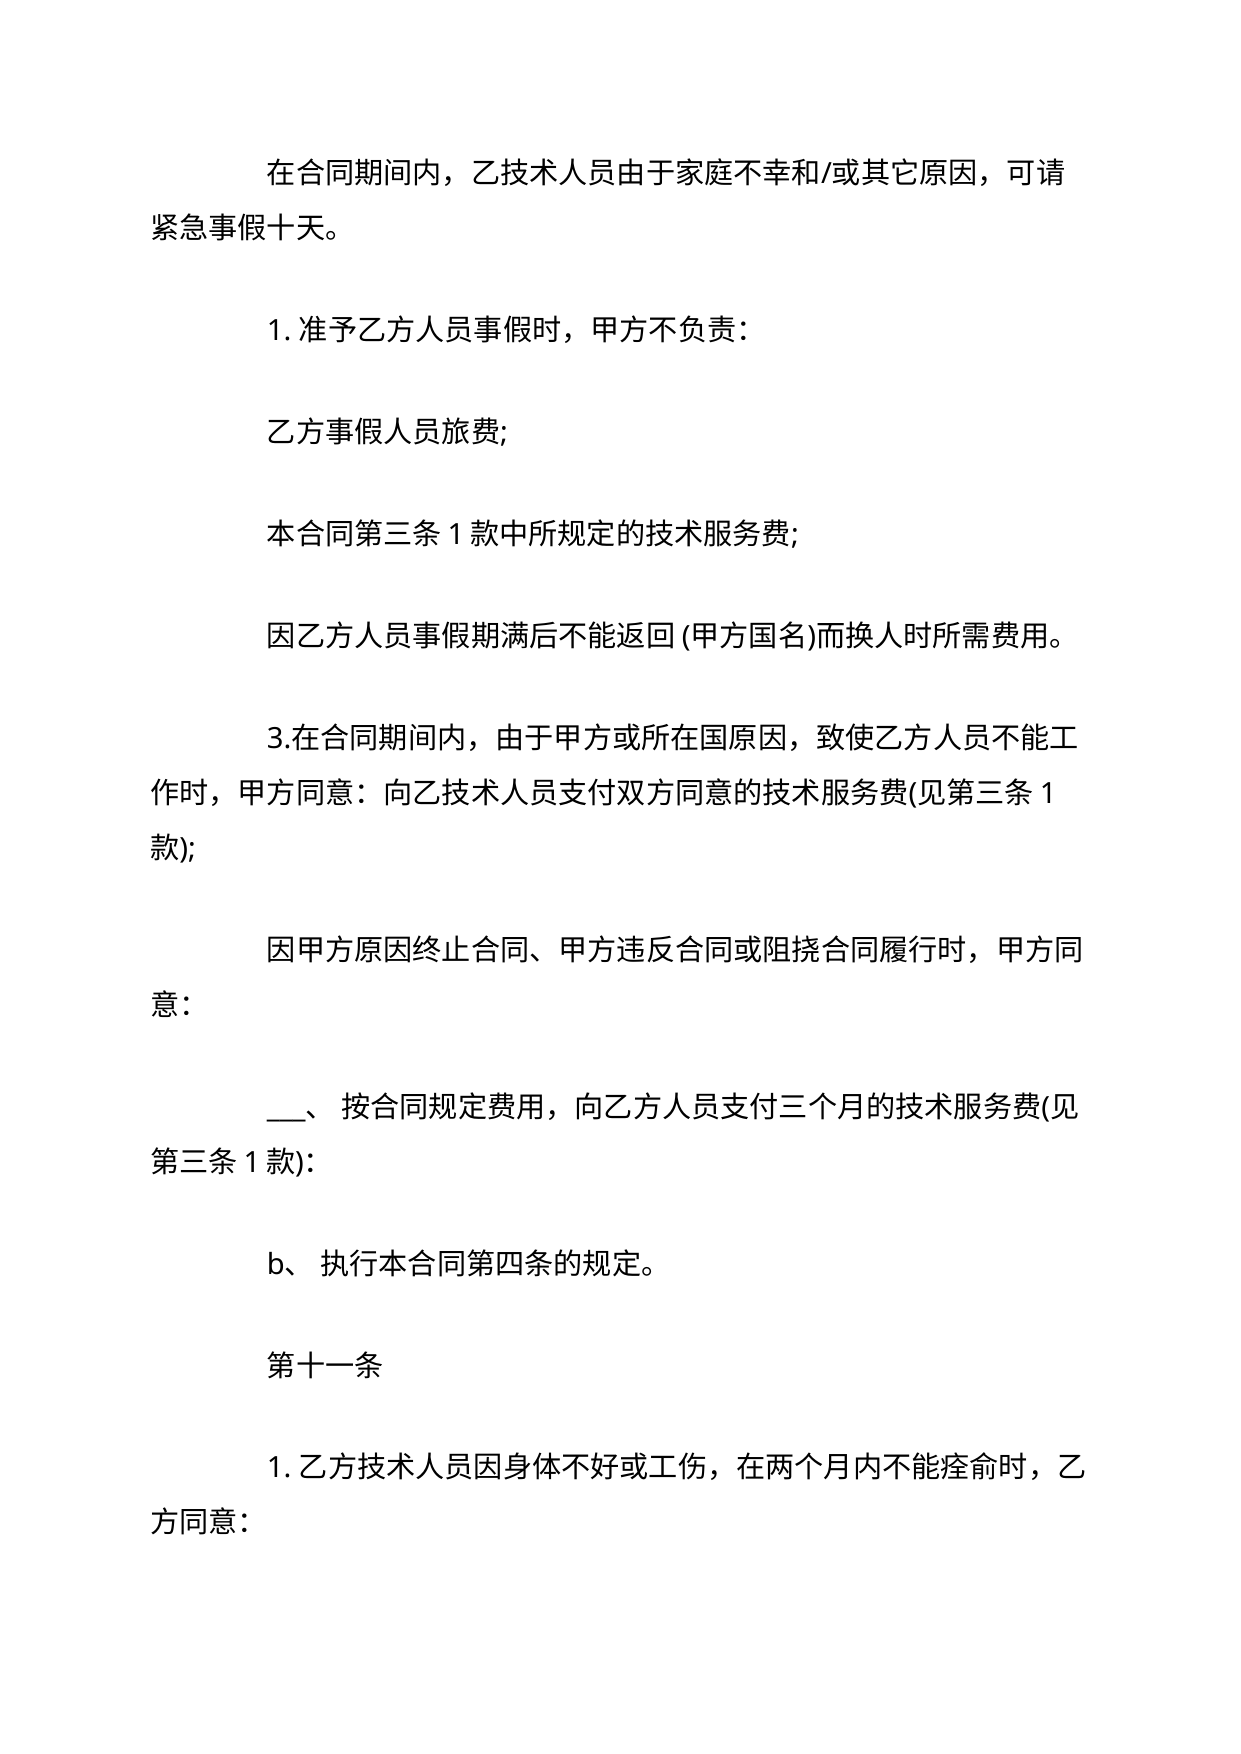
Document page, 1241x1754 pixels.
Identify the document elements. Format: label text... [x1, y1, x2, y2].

text 本合同第三条1款中所规定的技术服务费; [150, 511, 1090, 553]
text 因乙方人员事假期满后不能返回 (甲方国名)而换人时所需费用。 [150, 613, 1090, 655]
text 在合同期间内，乙技术人员由于家庭不幸和/或其它原因，可请紧急事假十天。 [150, 150, 1090, 247]
text 因甲方原因终止合同、甲方违反合同或阻挠合同履行时，甲方同意： [150, 927, 1090, 1024]
text 1. 准予乙方人员事假时，甲方不负责： [150, 307, 1090, 349]
text 1. 乙方技术人员因身体不好或工伤，在两个月内不能痊俞时，乙方同意： [150, 1444, 1090, 1541]
text b、 执行本合同第四条的规定。 [150, 1240, 1090, 1283]
text 乙方事假人员旅费; [150, 409, 1090, 451]
text ___、 按合同规定费用，向乙方人员支付三个月的技术服务费(见第三条1款)： [150, 1083, 1090, 1181]
text 第十一条 [150, 1342, 1090, 1384]
text 3.在合同期间内，由于甲方或所在国原因，致使乙方人员不能工作时，甲方同意：向乙技术人员支付双方同意的技术服务费(见第三条1款); [150, 715, 1090, 867]
